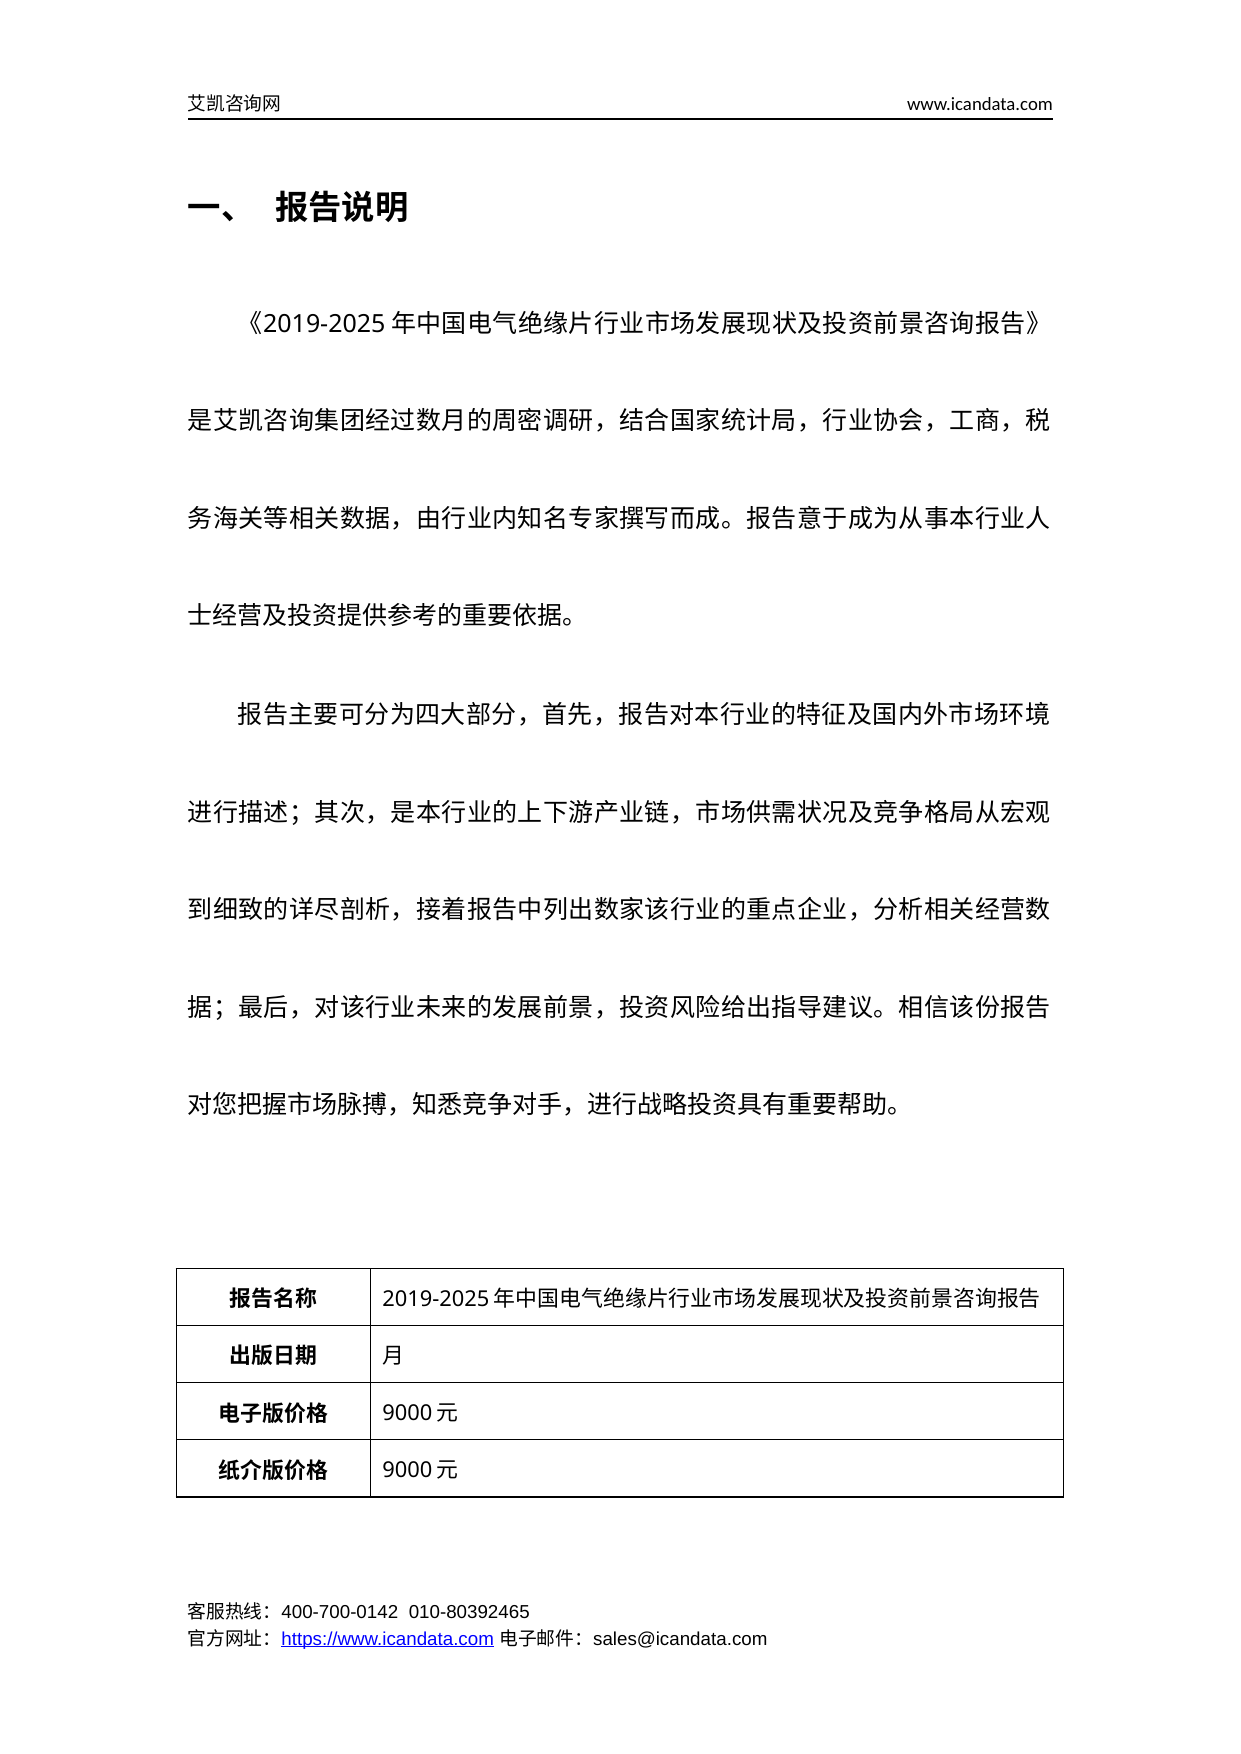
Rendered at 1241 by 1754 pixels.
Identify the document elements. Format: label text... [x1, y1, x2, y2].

subtitle 报告说明 [187, 172, 1053, 237]
table_cell 出版日期 [177, 1326, 370, 1382]
table_cell 电子版价格 [177, 1383, 370, 1439]
table_cell 纸介版价格 [177, 1440, 370, 1496]
table_header 2019-2025年中国电气绝缘片行业市场发展现状及投资前景咨询报告 [371, 1269, 1063, 1325]
text 《2019-2025年中国电气绝缘片行业市场发展现状及投资前景咨询报告》是艾凯咨询集团经过数月的周密调研，结合国家统计局，行业协会，工商，税务海关等相关数据，由行业内知名专家撰写而成。报告意于成为从事本行业人士经营及投资提供参考的重要依据。 [187, 289, 1053, 646]
table_cell 9000元 [371, 1383, 1063, 1439]
table_cell 月 [371, 1326, 1063, 1382]
table_cell 9000元 [371, 1440, 1063, 1496]
table_header 报告名称 [177, 1269, 370, 1325]
text 报告主要可分为四大部分，首先，报告对本行业的特征及国内外市场环境进行描述；其次，是本行业的上下游产业链，市场供需状况及竞争格局从宏观到细致的详尽剖析，接着报告中列出数家该行业的重点企业，分析相关经营数据；最后，对该行业未来的发展前景，投资风险给出指导建议。相信该份报告对您把握市场脉搏，知悉竞争对手，进行战略投资具有重要帮助。 [187, 681, 1053, 1136]
